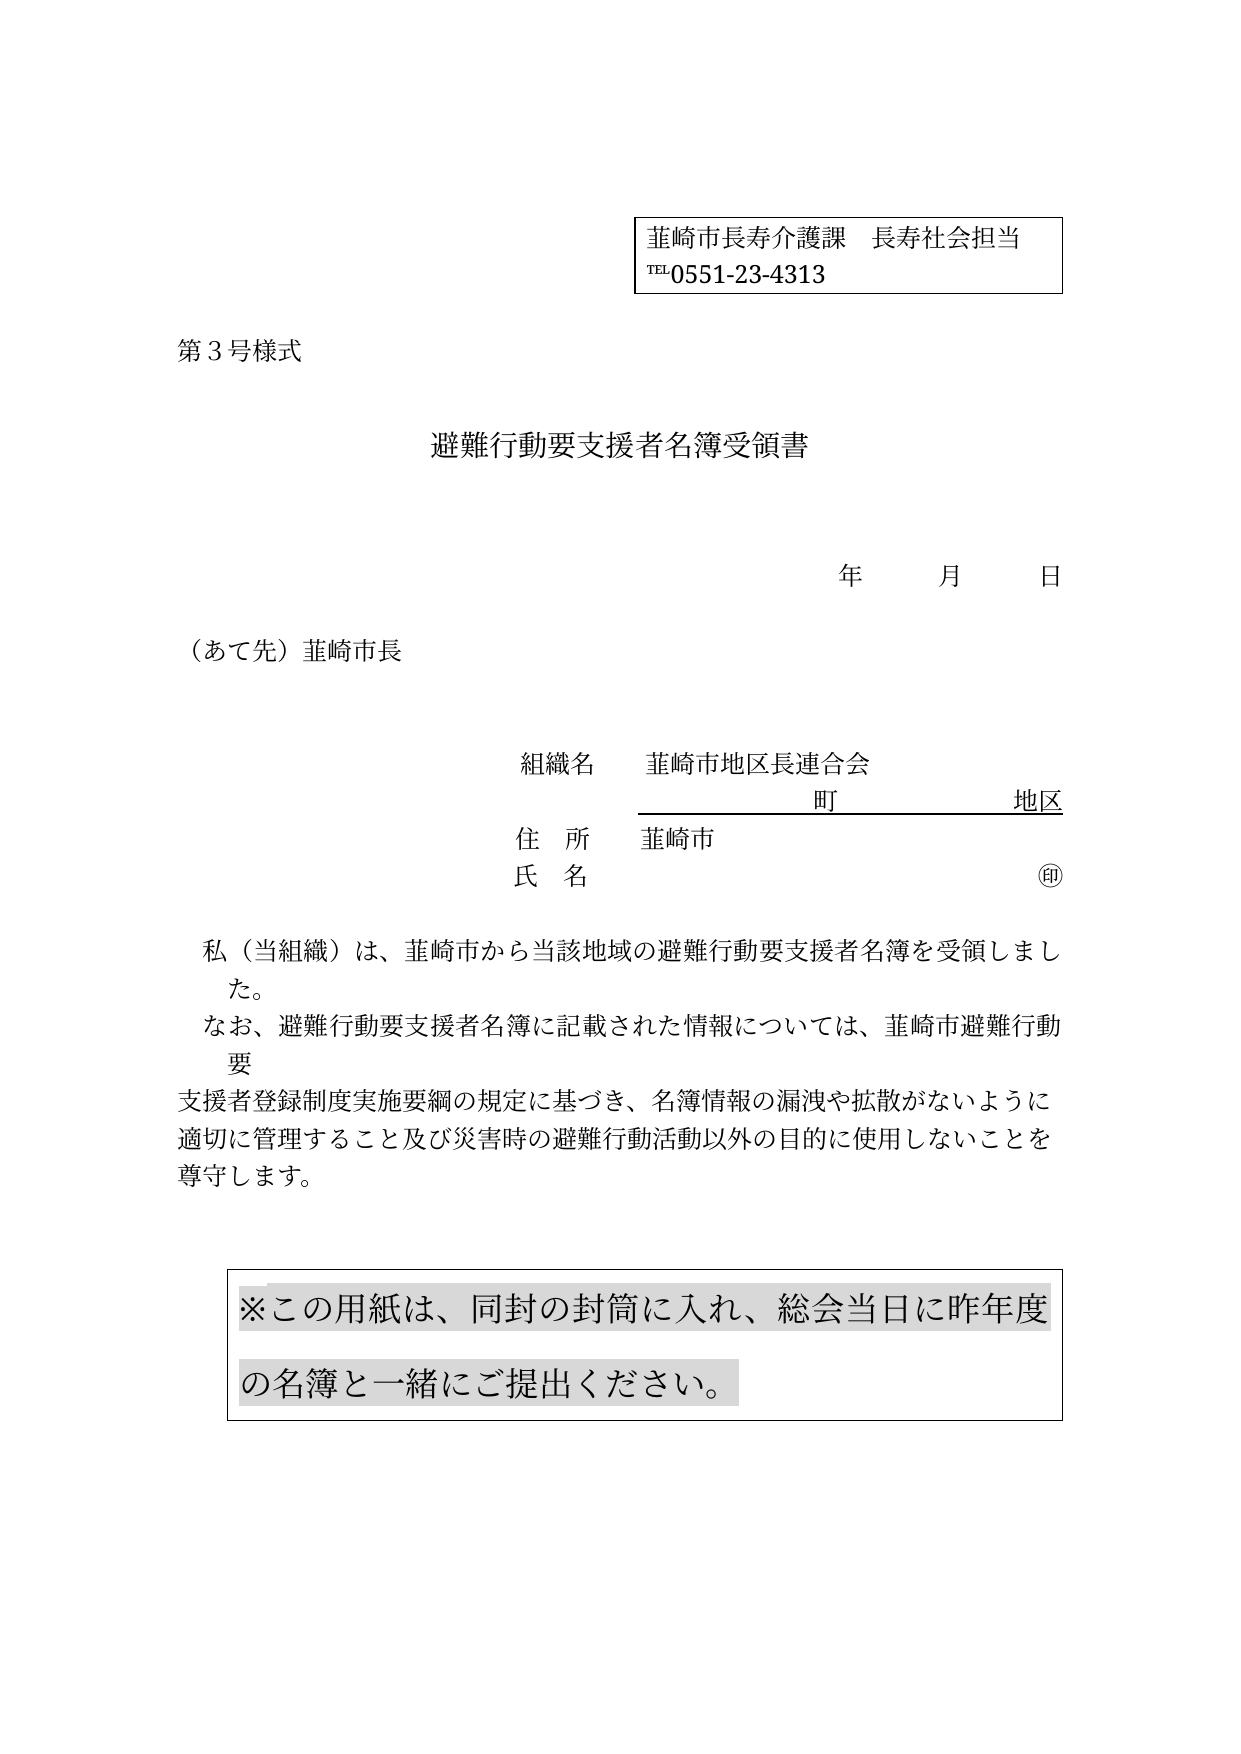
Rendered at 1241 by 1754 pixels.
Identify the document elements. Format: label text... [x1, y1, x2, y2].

text 適切に管理すること及び災害時の避難行動活動以外の目的に使用しないことを [177, 1119, 1063, 1156]
text 尊守します。 [177, 1156, 1063, 1194]
text なお、避難行動要支援者名簿に記載された情報については、韮崎市避難行動要 [177, 1006, 1063, 1081]
text 氏 名 ㊞ [177, 856, 1063, 894]
text 組織名 韮崎市地区長連合会 [177, 744, 963, 781]
text （あて先）韮崎市長 [177, 631, 1063, 669]
text 第３号様式 [177, 331, 1063, 369]
text 支援者登録制度実施要綱の規定に基づき、名簿情報の漏洩や拡散がないように [177, 1081, 1063, 1119]
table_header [636, 218, 1062, 293]
text 避難行動要支援者名簿受領書 [177, 406, 1063, 481]
table_header ※この用紙は、同封の封筒に入れ、総会当日に昨年度の名簿と一緒にご提出ください。 [228, 1270, 1062, 1420]
text 年 月 日 [177, 556, 1063, 594]
text 私（当組織）は、韮崎市から当該地域の避難行動要支援者名簿を受領しました。 [177, 931, 1063, 1006]
text 住 所 韮崎市 [177, 819, 963, 856]
text 町 地区 [177, 781, 1063, 819]
